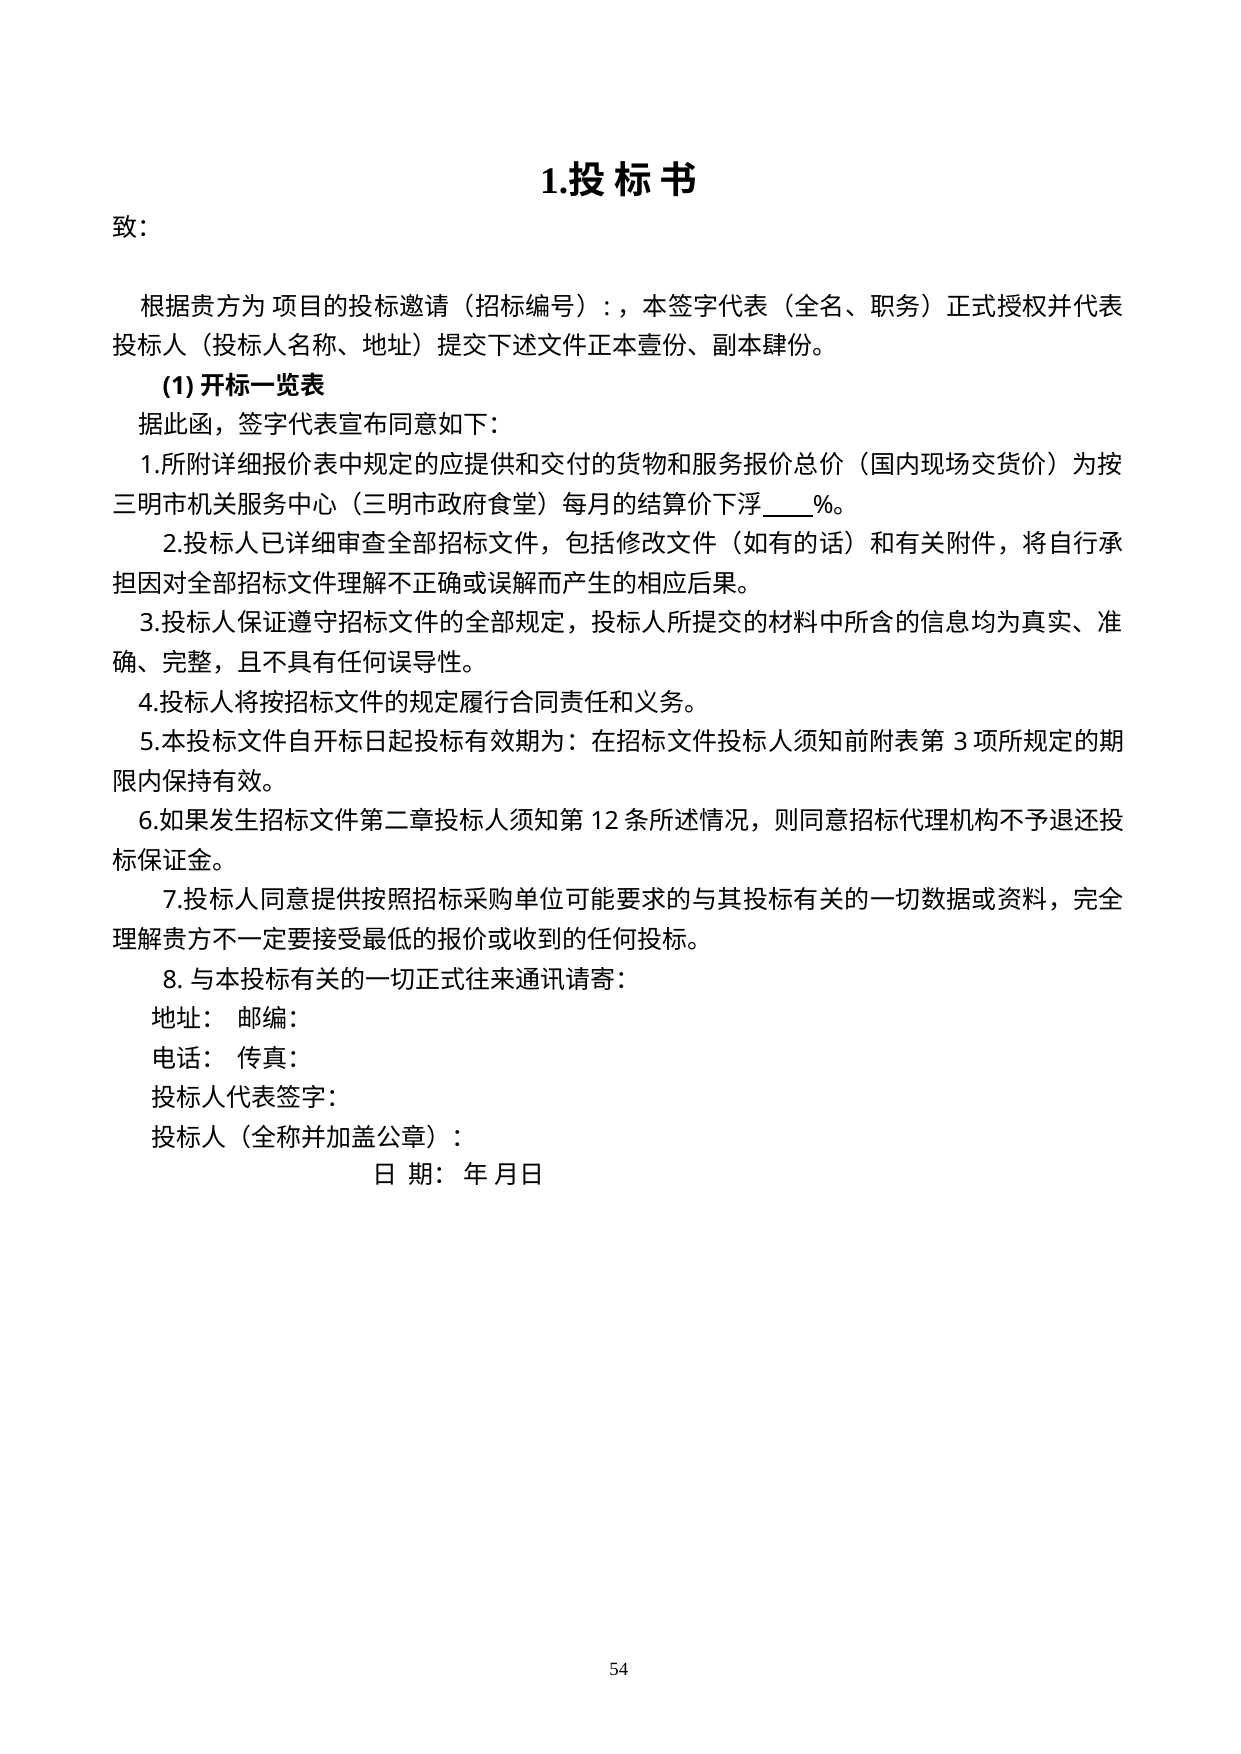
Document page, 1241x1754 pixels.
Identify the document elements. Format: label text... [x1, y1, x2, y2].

text 2.投标人已详细审查全部招标文件，包括修改文件（如有的话）和有关附件，将自行承担因对全部招标文件理解不正确或误解而产生的相应后果。 [112, 521, 1125, 600]
text 根据贵方为 项目的投标邀请（招标编号）: ，本签字代表（全名、职务）正式授权并代表投标人（投标人名称、地址）提交下述文件正本壹份、副本肆份。 [112, 283, 1125, 363]
text 投标人（全称并加盖公章）： [112, 1115, 1125, 1154]
text 8. 与本投标有关的一切正式往来通讯请寄： [112, 956, 1125, 996]
text 4.投标人将按招标文件的规定履行合同责任和义务。 [112, 679, 1125, 719]
text 7.投标人同意提供按照招标采购单位可能要求的与其投标有关的一切数据或资料，完全理解贵方不一定要接受最低的报价或收到的任何投标。 [112, 877, 1125, 956]
text 致： [112, 204, 1125, 244]
text 电话： 传真： [112, 1036, 1125, 1075]
text 1.投 标 书 [112, 150, 1125, 204]
text 日 期： 年 月日 [112, 1154, 1125, 1191]
text (1) 开标一览表 [112, 363, 1125, 402]
text 6.如果发生招标文件第二章投标人须知第12条所述情况，则同意招标代理机构不予退还投标保证金。 [112, 798, 1125, 877]
text 1.所附详细报价表中规定的应提供和交付的货物和服务报价总价（国内现场交货价）为按三明市机关服务中心（三明市政府食堂）每月的结算价下浮 %。 [112, 442, 1125, 521]
text 据此函，签字代表宣布同意如下： [112, 402, 1125, 442]
text 5.本投标文件自开标日起投标有效期为：在招标文件投标人须知前附表第3项所规定的期限内保持有效。 [112, 719, 1125, 798]
text 3.投标人保证遵守招标文件的全部规定，投标人所提交的材料中所含的信息均为真实、准确、完整，且不具有任何误导性。 [112, 600, 1125, 679]
text 地址： 邮编： [112, 996, 1125, 1036]
text 投标人代表签字： [112, 1075, 1125, 1115]
